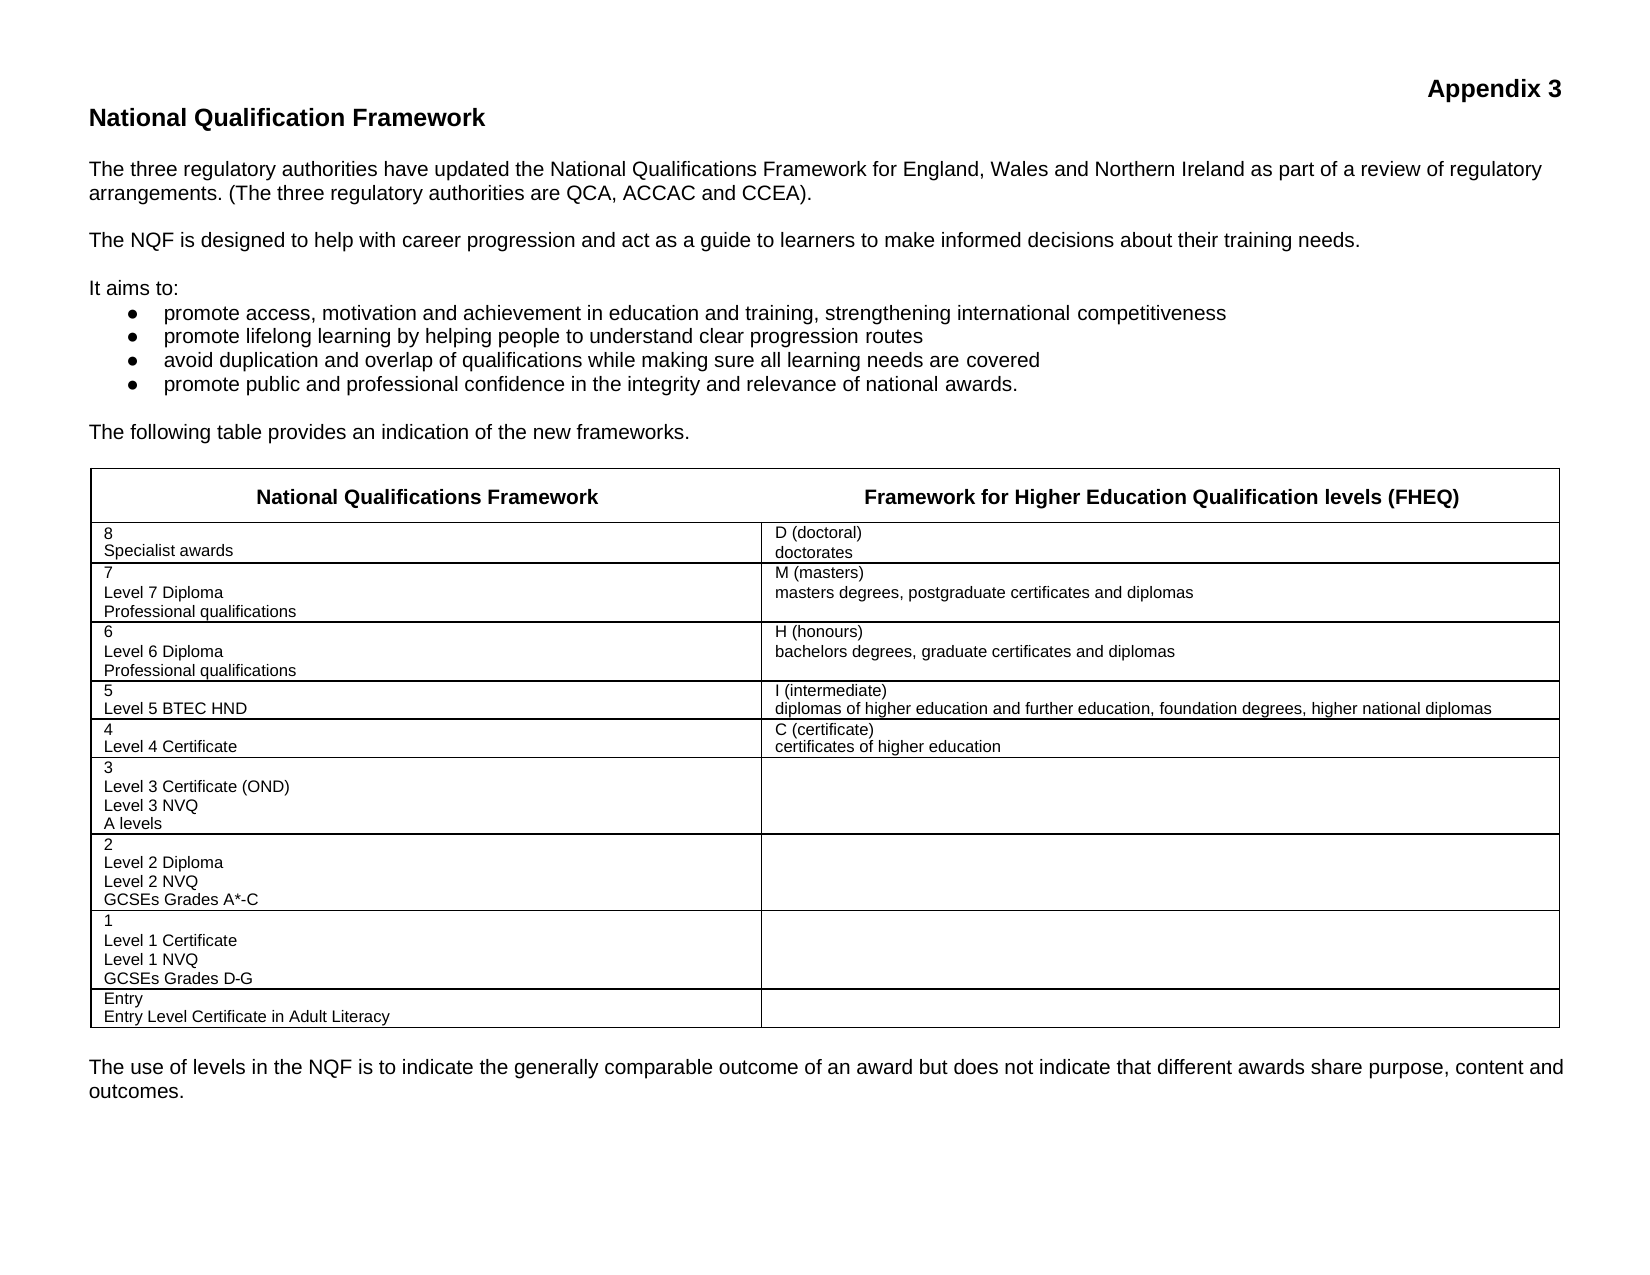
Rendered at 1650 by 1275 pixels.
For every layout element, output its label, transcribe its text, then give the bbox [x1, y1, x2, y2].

table_cell [762, 835, 1559, 910]
table_cell I (intermediate) diplomas of higher education and further education, foundation degrees, higher national diplomas [762, 682, 1559, 718]
table_header National Qualifications Framework [92, 469, 761, 522]
table_cell H (honours) bachelors degrees, graduate certificates and diplomas [762, 623, 1559, 680]
table_cell 2 Level 2 Diploma Level 2 NVQ GCSEs Grades A*-C [92, 835, 761, 910]
text The following table provides an indication of the new frameworks. [88, 420, 1608, 444]
list avoid duplication and overlap of qualifications while making sure all learning needs are covered [126, 348, 1608, 372]
list promote public and professional confidence in the integrity and relevance of national awards. [126, 372, 1608, 396]
table_header Framework for Higher Education Qualification levels (FHEQ) [761, 469, 1559, 522]
list promote lifelong learning by helping people to understand clear progression routes [126, 324, 1608, 348]
text National Qualification Framework [88, 104, 1608, 132]
text The NQF is designed to help with career progression and act as a guide to learners to make informed decisions about their training needs. It aims to: [88, 204, 1372, 300]
table_cell 1 Level 1 Certificate Level 1 NVQ GCSEs Grades D-G [92, 911, 761, 988]
table_cell 7 Level 7 Diploma Professional qualifications [92, 564, 761, 621]
table_cell M (masters) masters degrees, postgraduate certificates and diplomas [762, 564, 1559, 621]
table_cell D (doctoral) doctorates [762, 523, 1559, 562]
table_cell Entry Entry Level Certificate in Adult Literacy [92, 990, 761, 1026]
table_cell [762, 911, 1559, 988]
table_cell 8 Specialist awards [92, 523, 761, 562]
table_cell [762, 758, 1559, 833]
table_cell 3 Level 3 Certificate (OND) Level 3 NVQ A levels [92, 758, 761, 833]
table_cell 6 Level 6 Diploma Professional qualifications [92, 623, 761, 680]
table_cell [762, 990, 1559, 1026]
list promote access, motivation and achievement in education and training, strengthening international competitiveness [126, 300, 1608, 324]
text The use of levels in the NQF is to indicate the generally comparable outcome of an award but does not indicate that different awards share purpose, content and outcomes. [88, 1055, 1568, 1103]
table_cell 5 Level 5 BTEC HND [92, 682, 761, 718]
table_cell C (certificate) certificates of higher education [762, 720, 1559, 757]
text The three regulatory authorities have updated the National Qualifications Framework for England, Wales and Northern Ireland as part of a review of regulatory arrangements. (The three regulatory authorities are QCA, ACCAC and CCEA). [88, 156, 1568, 204]
table_cell 4 Level 4 Certificate [92, 720, 761, 757]
subtitle Appendix 3 [1427, 75, 1608, 104]
